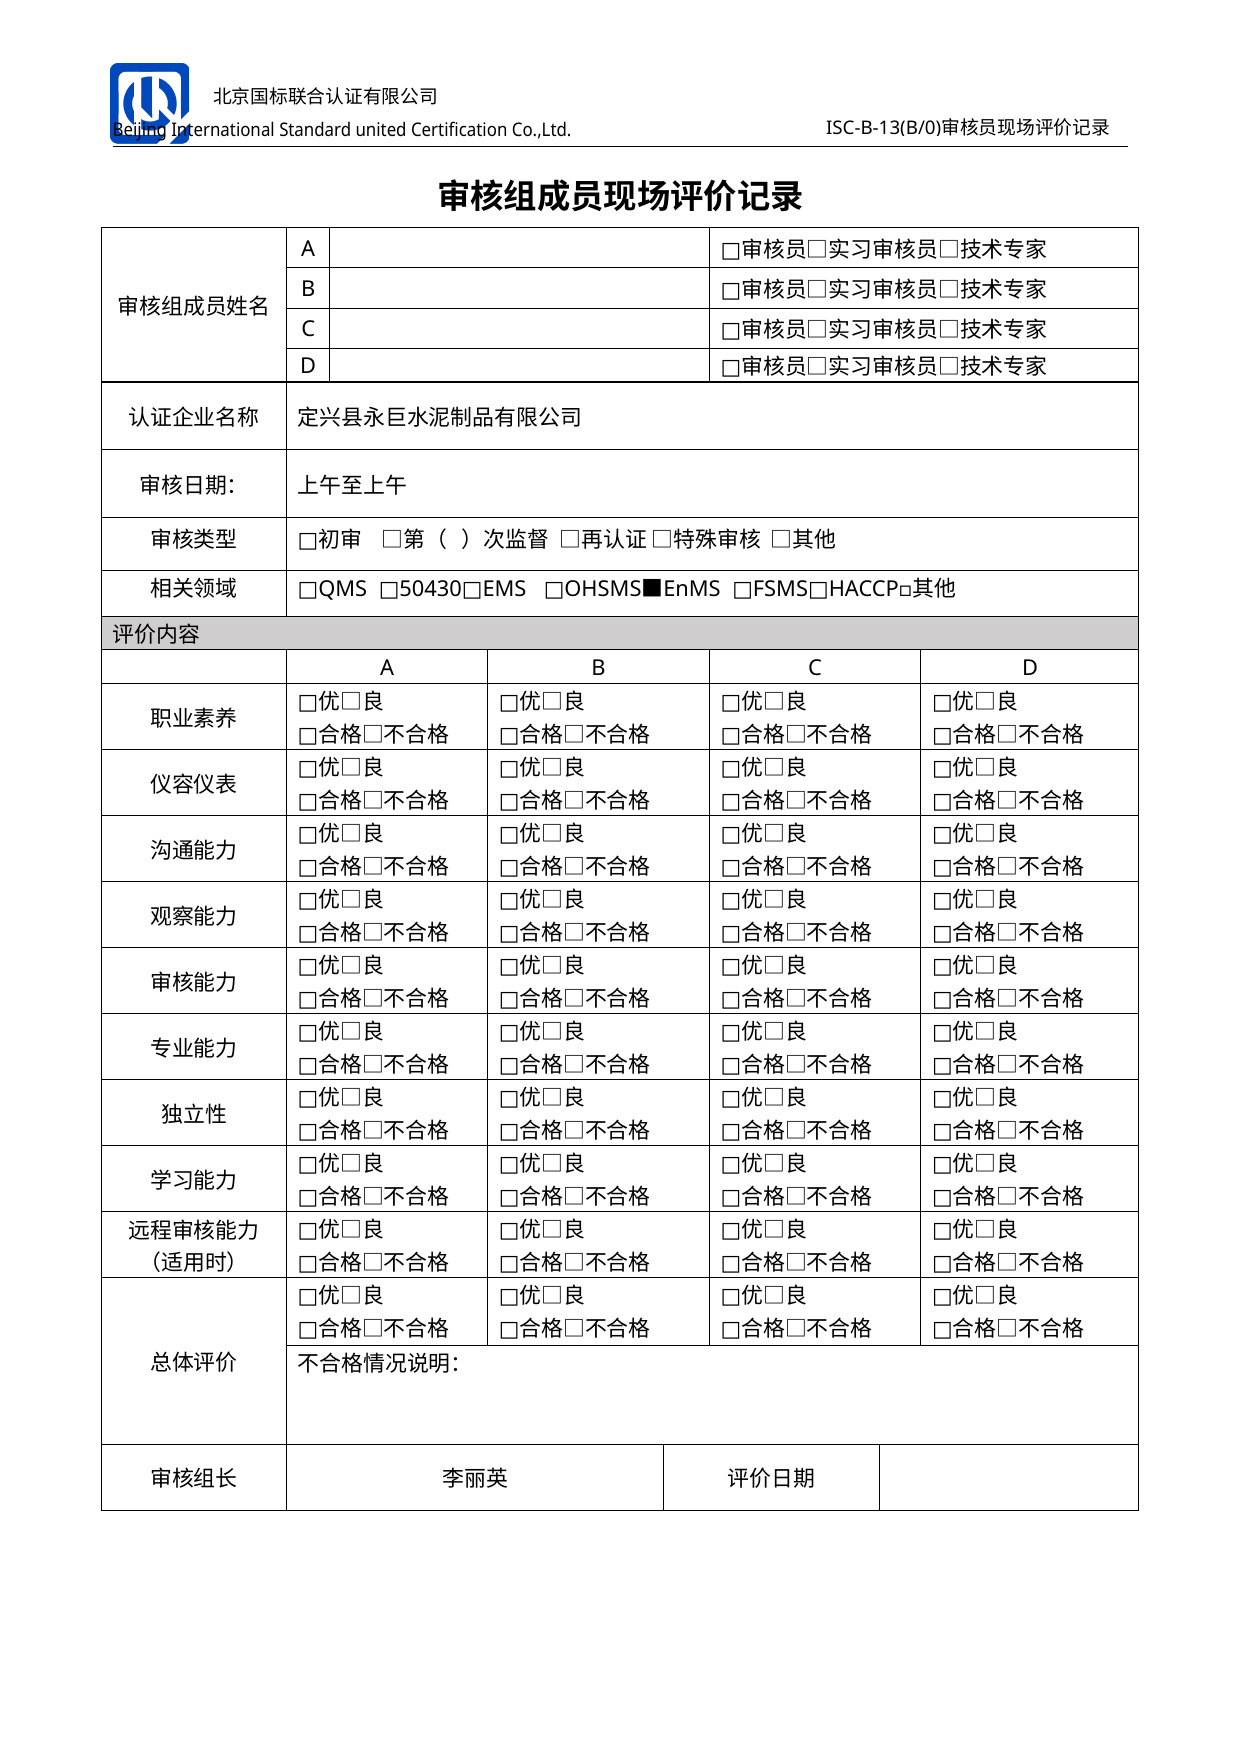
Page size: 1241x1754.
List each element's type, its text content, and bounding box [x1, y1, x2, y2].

table_header A [287, 228, 329, 267]
table_cell 仪容仪表 [102, 750, 286, 815]
table_cell □优□良 □合格□不合格 [287, 1146, 487, 1211]
table_cell 上午至上午 [287, 450, 1138, 517]
table_cell □优□良 □合格□不合格 [921, 750, 1138, 815]
table_cell 认证企业名称 [102, 383, 286, 449]
table_cell [330, 349, 709, 381]
table_cell 独立性 [102, 1080, 286, 1145]
table_cell □优□良 □合格□不合格 [710, 1278, 920, 1345]
table_cell □优□良 □合格□不合格 [287, 750, 487, 815]
table_header □审核员□实习审核员□技术专家 [710, 228, 1138, 267]
table_cell □优□良 □合格□不合格 [710, 684, 920, 749]
table_cell 评价内容 [102, 617, 1138, 649]
table_cell □优□良 □合格□不合格 [287, 1014, 487, 1079]
table_header 审核组成员姓名 [102, 228, 286, 381]
picture [110, 63, 190, 144]
table_cell 审核日期： [102, 450, 286, 517]
table_cell □优□良 □合格□不合格 [921, 816, 1138, 881]
table_cell □优□良 □合格□不合格 [710, 948, 920, 1013]
table_cell □优□良 □合格□不合格 [488, 948, 709, 1013]
table_cell A [287, 650, 487, 683]
table_cell □优□良 □合格□不合格 [287, 816, 487, 881]
table_cell □优□良 □合格□不合格 [921, 948, 1138, 1013]
table_cell □优□良 □合格□不合格 [488, 1146, 709, 1211]
table_cell D [287, 349, 329, 381]
table_cell □优□良 □合格□不合格 [921, 1278, 1138, 1345]
text 审核组成员现场评价记录 [112, 162, 1128, 227]
table_cell □优□良 □合格□不合格 [921, 882, 1138, 947]
table_cell □优□良 □合格□不合格 [287, 1080, 487, 1145]
table_cell □优□良 □合格□不合格 [921, 1146, 1138, 1211]
table_cell □优□良 □合格□不合格 [710, 1014, 920, 1079]
table_cell □审核员□实习审核员□技术专家 [710, 309, 1138, 348]
table_cell 不合格情况说明： [287, 1346, 1138, 1443]
table_cell □优□良 □合格□不合格 [710, 816, 920, 881]
table_cell [330, 268, 709, 308]
table_cell □优□良 □合格□不合格 [710, 882, 920, 947]
table_cell □优□良 □合格□不合格 [710, 750, 920, 815]
table_header [330, 228, 709, 267]
table_cell □优□良 □合格□不合格 [921, 1080, 1138, 1145]
table_cell 远程审核能力 （适用时） [102, 1212, 286, 1277]
table_cell [102, 650, 286, 683]
table_cell □优□良 □合格□不合格 [287, 948, 487, 1013]
table_cell 评价日期 [664, 1445, 879, 1509]
table_cell 审核能力 [102, 948, 286, 1013]
table_cell □初审 □第（ ）次监督 □再认证 □特殊审核 □其他 [287, 518, 1138, 570]
table_cell □优□良 □合格□不合格 [488, 882, 709, 947]
table_cell □优□良 □合格□不合格 [287, 1278, 487, 1345]
table_cell B [488, 650, 709, 683]
table_cell □审核员□实习审核员□技术专家 [710, 268, 1138, 308]
table_cell 审核组长 [102, 1445, 286, 1509]
table_cell □优□良 □合格□不合格 [488, 1212, 709, 1277]
table_cell □优□良 □合格□不合格 [921, 684, 1138, 749]
table_cell □优□良 □合格□不合格 [921, 1014, 1138, 1079]
table_cell 审核类型 [102, 518, 286, 570]
table_cell □优□良 □合格□不合格 [488, 816, 709, 881]
table_cell 定兴县永巨水泥制品有限公司 [287, 383, 1138, 449]
table_cell [880, 1445, 1138, 1509]
table_cell □优□良 □合格□不合格 [287, 684, 487, 749]
table_cell 职业素养 [102, 684, 286, 749]
table_cell C [287, 309, 329, 348]
table_cell □优□良 □合格□不合格 [488, 1278, 709, 1345]
table_cell 专业能力 [102, 1014, 286, 1079]
table_cell □优□良 □合格□不合格 [488, 1080, 709, 1145]
table_cell □优□良 □合格□不合格 [710, 1212, 920, 1277]
table_cell D [921, 650, 1138, 683]
table_cell 相关领域 [102, 571, 286, 616]
table_cell □审核员□实习审核员□技术专家 [710, 349, 1138, 381]
table_cell □优□良 □合格□不合格 [710, 1080, 920, 1145]
table_cell □QMS □50430□EMS □OHSMS■EnMS □FSMS□HACCP□其他 [287, 571, 1138, 616]
table_cell 李丽英 [287, 1445, 663, 1509]
table_cell [330, 309, 709, 348]
table_cell □优□良 □合格□不合格 [488, 750, 709, 815]
table_cell 观察能力 [102, 882, 286, 947]
table_cell □优□良 □合格□不合格 [921, 1212, 1138, 1277]
table_cell □优□良 □合格□不合格 [287, 882, 487, 947]
table_cell 沟通能力 [102, 816, 286, 881]
table_cell □优□良 □合格□不合格 [488, 1014, 709, 1079]
table_cell □优□良 □合格□不合格 [488, 684, 709, 749]
table_cell 总体评价 [102, 1278, 286, 1443]
table_cell □优□良 □合格□不合格 [710, 1146, 920, 1211]
table_cell B [287, 268, 329, 308]
table_cell 学习能力 [102, 1146, 286, 1211]
table_cell C [710, 650, 920, 683]
table_cell □优□良 □合格□不合格 [287, 1212, 487, 1277]
